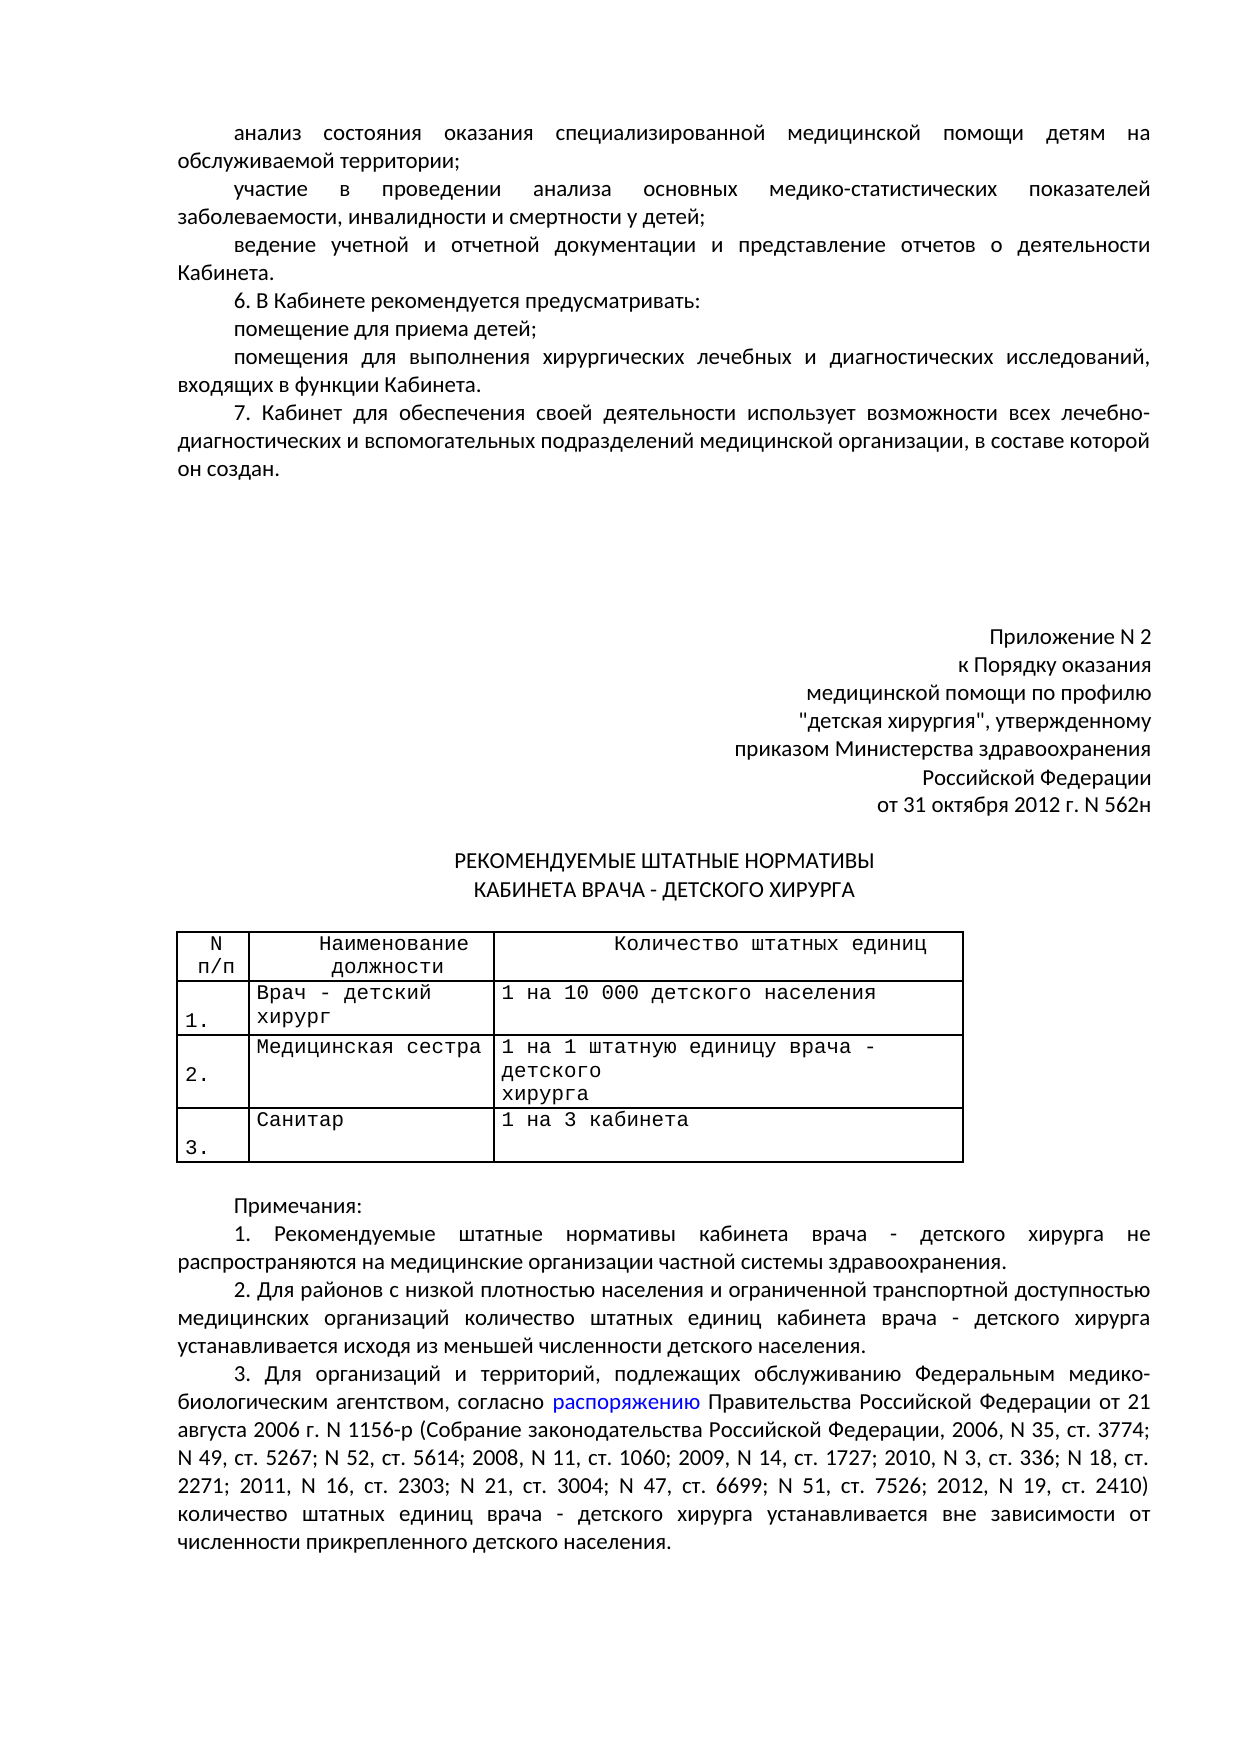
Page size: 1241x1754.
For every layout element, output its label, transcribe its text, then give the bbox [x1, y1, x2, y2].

text ведение учетной и отчетной документации и представление отчетов о деятельности Кабинета. [177, 230, 1152, 286]
table_header Наименование должности [250, 933, 493, 980]
text участие в проведении анализа основных медико-статистических показателей заболеваемости, инвалидности и смертности у детей; [177, 174, 1152, 230]
table_cell 3. [178, 1109, 248, 1161]
table_cell Врач - детский хирург [250, 982, 493, 1034]
table_cell 1 на 1 штатную единицу врача - детского хирурга [495, 1036, 962, 1107]
text КАБИНЕТА ВРАЧА - ДЕТСКОГО ХИРУРГА [177, 875, 1152, 903]
text 7. Кабинет для обеспечения своей деятельности использует возможности всех лечебно-диагностических и вспомогательных подразделений медицинской организации, в составе которой он создан. [177, 398, 1152, 482]
table_cell 1 на 3 кабинета [495, 1109, 962, 1161]
text к Порядку оказания [177, 651, 1152, 678]
text 1. Рекомендуемые штатные нормативы кабинета врача - детского хирурга не распространяются на медицинские организации частной системы здравоохранения. [177, 1219, 1152, 1275]
text от 31 октября 2012 г. N 562н [177, 791, 1152, 819]
text Приложение N 2 [177, 622, 1152, 651]
table_header Количество штатных единиц [495, 933, 962, 980]
table_cell 2. [178, 1036, 248, 1107]
text анализ состояния оказания специализированной медицинской помощи детям на обслуживаемой территории; [177, 118, 1152, 174]
text РЕКОМЕНДУЕМЫЕ ШТАТНЫЕ НОРМАТИВЫ [177, 847, 1152, 875]
table_cell 1 на 10 000 детского населения [495, 982, 962, 1034]
text медицинской помощи по профилю [177, 678, 1152, 707]
table_cell Медицинская сестра [250, 1036, 493, 1107]
text помещение для приема детей; [177, 314, 1152, 342]
text помещения для выполнения хирургических лечебных и диагностических исследований, входящих в функции Кабинета. [177, 342, 1152, 398]
text "детская хирургия", утвержденному [177, 707, 1152, 734]
table_header N п/п [178, 933, 248, 980]
text 3. Для организаций и территорий, подлежащих обслуживанию Федеральным медико-биологическим агентством, согласно распоряжению Правительства Российской Федерации от 21 августа 2006 г. N 1156-р (Собрание законодательства Российской Федерации, 2006, N 35, ст. 3774; N 49, ст. 5267; N 52, ст. 5614; 2008, N 11, ст. 1060; 2009, N 14, ст. 1727; 2010, N 3, ст. 336; N 18, ст. 2271; 2011, N 16, ст. 2303; N 21, ст. 3004; N 47, ст. 6699; N 51, ст. 7526; 2012, N 19, ст. 2410) количество штатных единиц врача - детского хирурга устанавливается вне зависимости от численности прикрепленного детского населения. [177, 1359, 1152, 1555]
text 6. В Кабинете рекомендуется предусматривать: [177, 286, 1152, 314]
table_cell 1. [178, 982, 248, 1034]
text 2. Для районов с низкой плотностью населения и ограниченной транспортной доступностью медицинских организаций количество штатных единиц кабинета врача - детского хирурга устанавливается исходя из меньшей численности детского населения. [177, 1275, 1152, 1359]
text Российской Федерации [177, 763, 1152, 791]
text Примечания: [177, 1191, 1152, 1219]
table_cell Санитар [250, 1109, 493, 1161]
text приказом Министерства здравоохранения [177, 734, 1152, 763]
